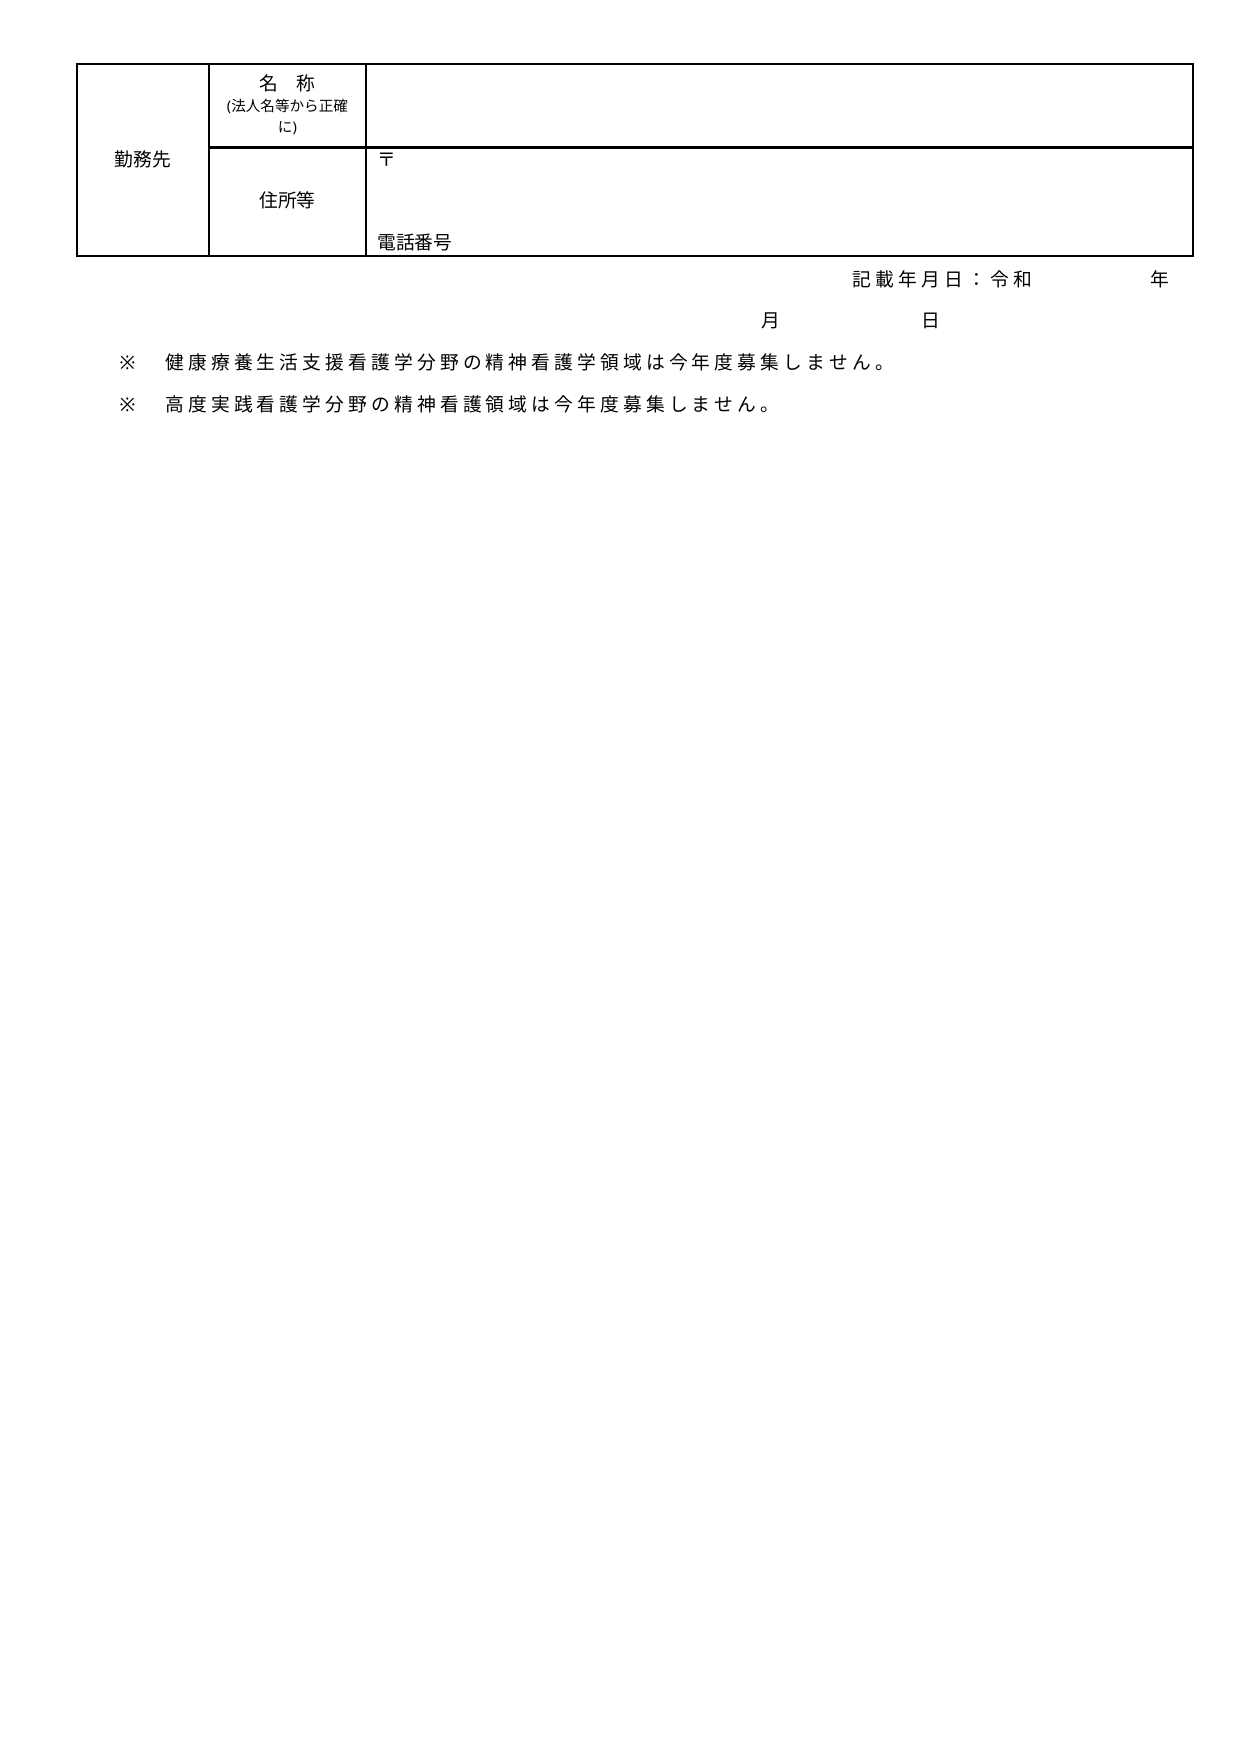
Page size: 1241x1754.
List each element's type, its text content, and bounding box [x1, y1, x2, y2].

text 記載年月日：令和 年 月 日 [741, 257, 1173, 341]
table_cell [367, 65, 1192, 146]
table_cell 〒 電話番号 [367, 149, 1192, 255]
text ※ 健康療養生活支援看護学分野の精神看護学領域は今年度募集しません。 [96, 341, 1173, 382]
table_cell 住所等 [210, 149, 365, 255]
table_cell 勤務先 [78, 65, 208, 255]
text ※ 高度実践看護学分野の精神看護領域は今年度募集しません。 [96, 382, 1173, 424]
table_cell 名 称 (法人名等から正確に) [210, 65, 365, 146]
